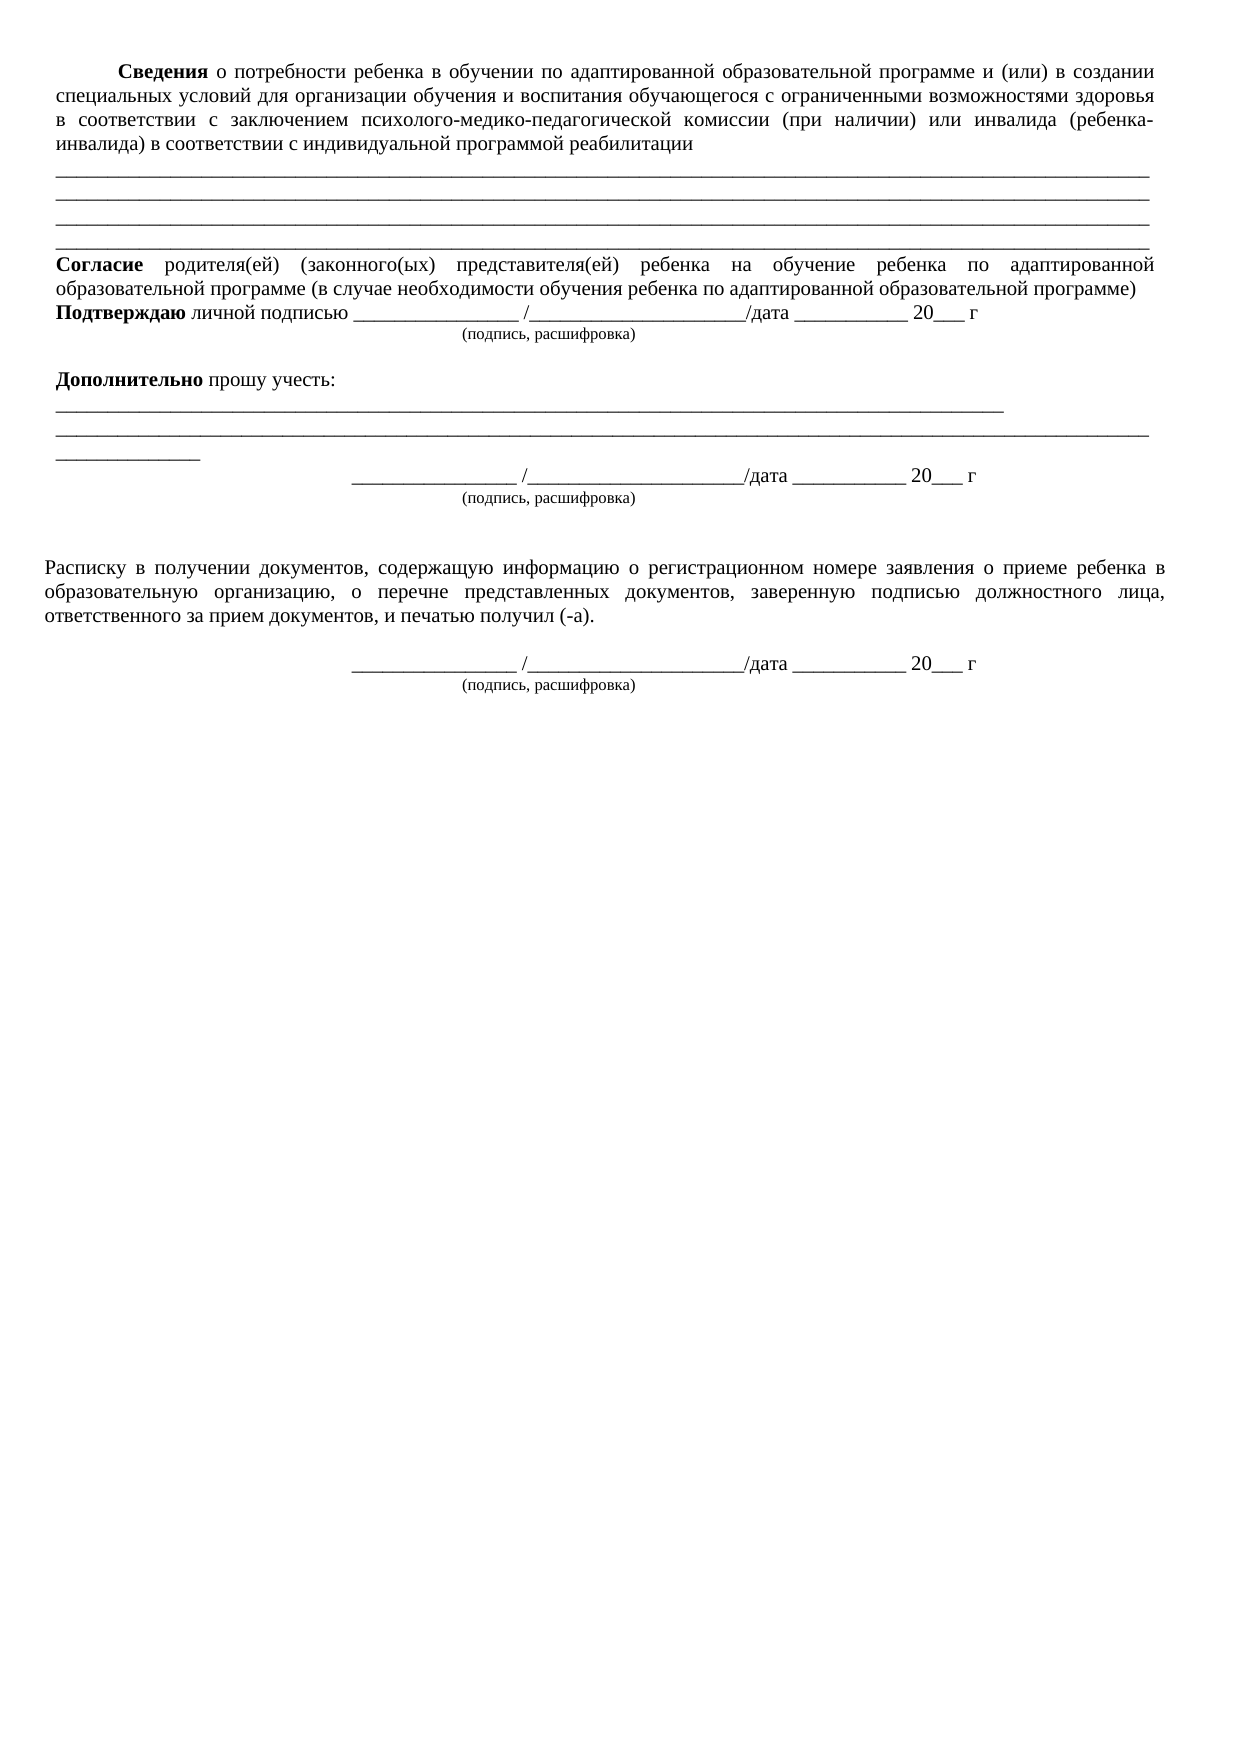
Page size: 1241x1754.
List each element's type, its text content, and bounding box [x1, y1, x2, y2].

text Расписку в получении документов, содержащую информацию о регистрационном номере заявления о приеме ребенка в образовательную организацию, о перечне представленных документов, заверенную подписью должностного лица, ответственного за прием документов, и печатью получил (-а). [44, 555, 1167, 627]
table_cell (подпись, расшифровка) [44, 324, 1167, 343]
table_cell (подпись, расшифровка) [44, 675, 1167, 694]
table_header ________________ /_____________________/дата ___________ 20___ г [44, 651, 1167, 675]
table_cell ________________ /_____________________/дата ___________ 20___ г [44, 463, 1167, 487]
table_cell Дополнительно прошу учесть: ___________________________________________________________________________________________________________________________________________________________________________________________________________________ [44, 343, 1167, 463]
table_cell (подпись, расшифровка) [44, 488, 1167, 507]
table_cell Согласие родителя(ей) (законного(ых) представителя(ей) ребенка на обучение ребенка по адаптированной образовательной программе (в случае необходимости обучения ребенка по адаптированной образовательной программе) [44, 252, 1167, 300]
table_cell Сведения о потребности ребенка в обучении по адаптированной образовательной программе и (или) в создании специальных условий для организации обучения и воспитания обучающегося с ограниченными возможностями здоровья в соответствии с заключением психолого-медико-педагогической комиссии (при наличии) или инвалида (ребенка-инвалида) в соответствии с индивидуальной программой реабилитации ____________________________________________________________________________________________________________________________________________________________________________________________________________________________________________________________________________________________________________________________________________________________________________________________________________________________________ [44, 59, 1167, 252]
table_cell Подтверждаю личной подписью ________________ /_____________________/дата ___________ 20___ г [44, 300, 1167, 324]
